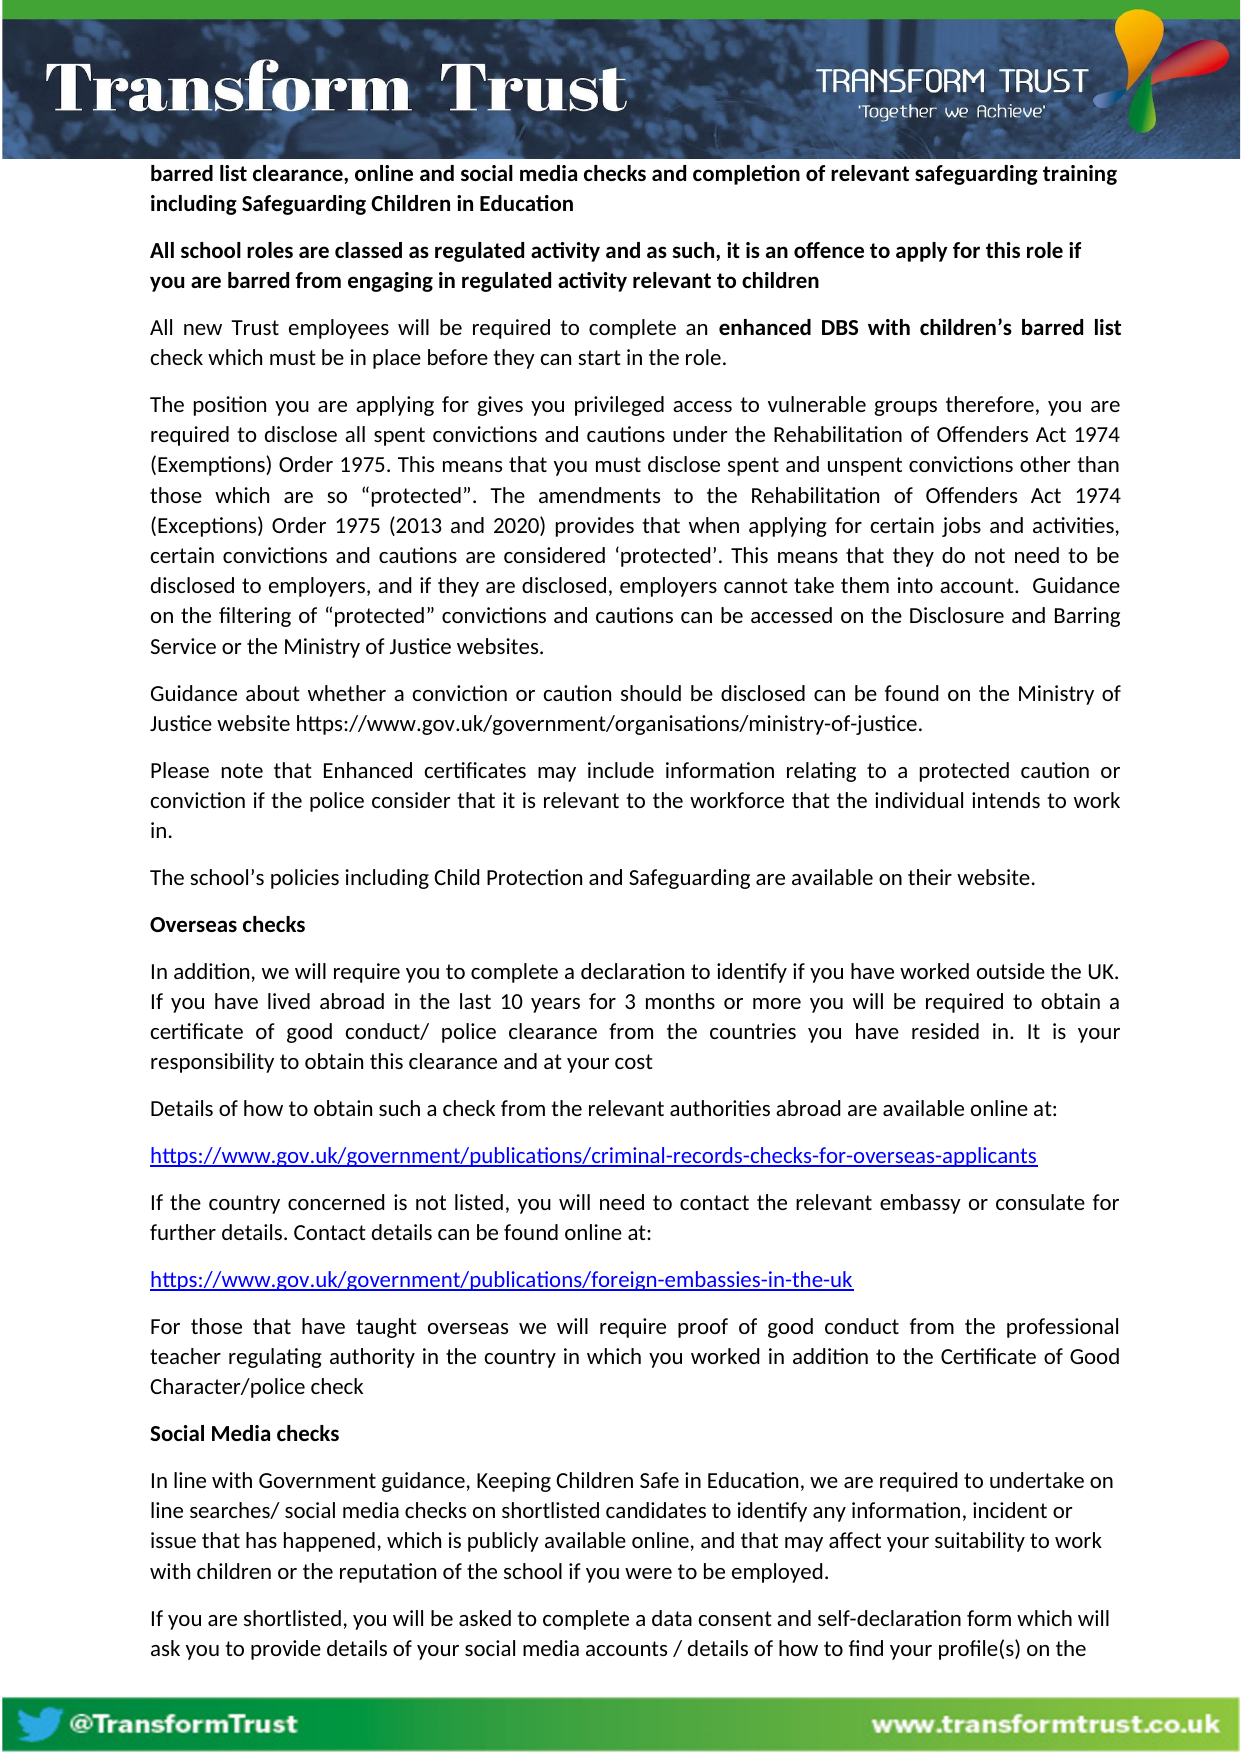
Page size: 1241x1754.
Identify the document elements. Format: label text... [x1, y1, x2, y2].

text For those that have taught overseas we will require proof of good conduct from the professional teacher regulating authority in the country in which you worked in addition to the Certificate of Good Character/police check [150, 1312, 1122, 1401]
text Social Media checks [150, 1419, 1122, 1447]
text The school’s policies including Child Protection and Safeguarding are available on their website. [150, 863, 1122, 891]
text Overseas checks [150, 910, 1122, 938]
text The position you are applying for gives you privileged access to vulnerable groups therefore, you are required to disclose all spent convictions and cautions under the Rehabilitation of Offenders Act 1974 (Exemptions) Order 1975. This means that you must disclose spent and unspent convictions other than those which are so “protected”. The amendments to the Rehabilitation of Offenders Act 1974 (Exceptions) Order 1975 (2013 and 2020) provides that when applying for certain jobs and activities, certain convictions and cautions are considered ‘protected’. This means that they do not need to be disclosed to employers, and if they are disclosed, employers cannot take them into account. Guidance on the filtering of “protected” convictions and cautions can be accessed on the Disclosure and Barring Service or the Ministry of Justice websites. [150, 390, 1122, 660]
text https://www.gov.uk/government/publications/foreign-embassies-in-the-uk [150, 1265, 1122, 1293]
text In line with Government guidance, Keeping Children Safe in Education, we are required to undertake on line searches/ social media checks on shortlisted candidates to identify any information, incident or issue that has happened, which is publicly available online, and that may affect your suitability to work with children or the reputation of the school if you were to be employed. [150, 1466, 1122, 1585]
text If the country concerned is not listed, you will need to contact the relevant embassy or consulate for further details. Contact details can be found online at: [150, 1188, 1122, 1246]
text Guidance about whether a conviction or caution should be disclosed can be found on the Ministry of Justice website https://www.gov.uk/government/organisations/ministry-of-justice. [150, 679, 1122, 737]
text https://www.gov.uk/government/publications/criminal-records-checks-for-overseas-applicants [150, 1141, 1122, 1169]
text Please note that Enhanced certificates may include information relating to a protected caution or conviction if the police consider that it is relevant to the workforce that the individual intends to work in. [150, 756, 1122, 844]
picture [2, 1695, 1241, 1754]
text All new Trust employees will be required to complete an enhanced DBS with children’s barred list check which must be in place before they can start in the role. [150, 313, 1122, 371]
text In addition, we will require you to complete a declaration to identify if you have worked outside the UK. If you have lived abroad in the last 10 years for 3 months or more you will be required to obtain a certificate of good conduct/ police clearance from the countries you have resided in. It is your responsibility to obtain this clearance and at your cost [150, 957, 1122, 1076]
text All school roles are classed as regulated activity and as such, it is an offence to apply for this role if you are barred from engaging in regulated activity relevant to children [150, 236, 1122, 294]
picture [2, 0, 1241, 159]
text Details of how to obtain such a check from the relevant authorities abroad are available online at: [150, 1094, 1122, 1122]
